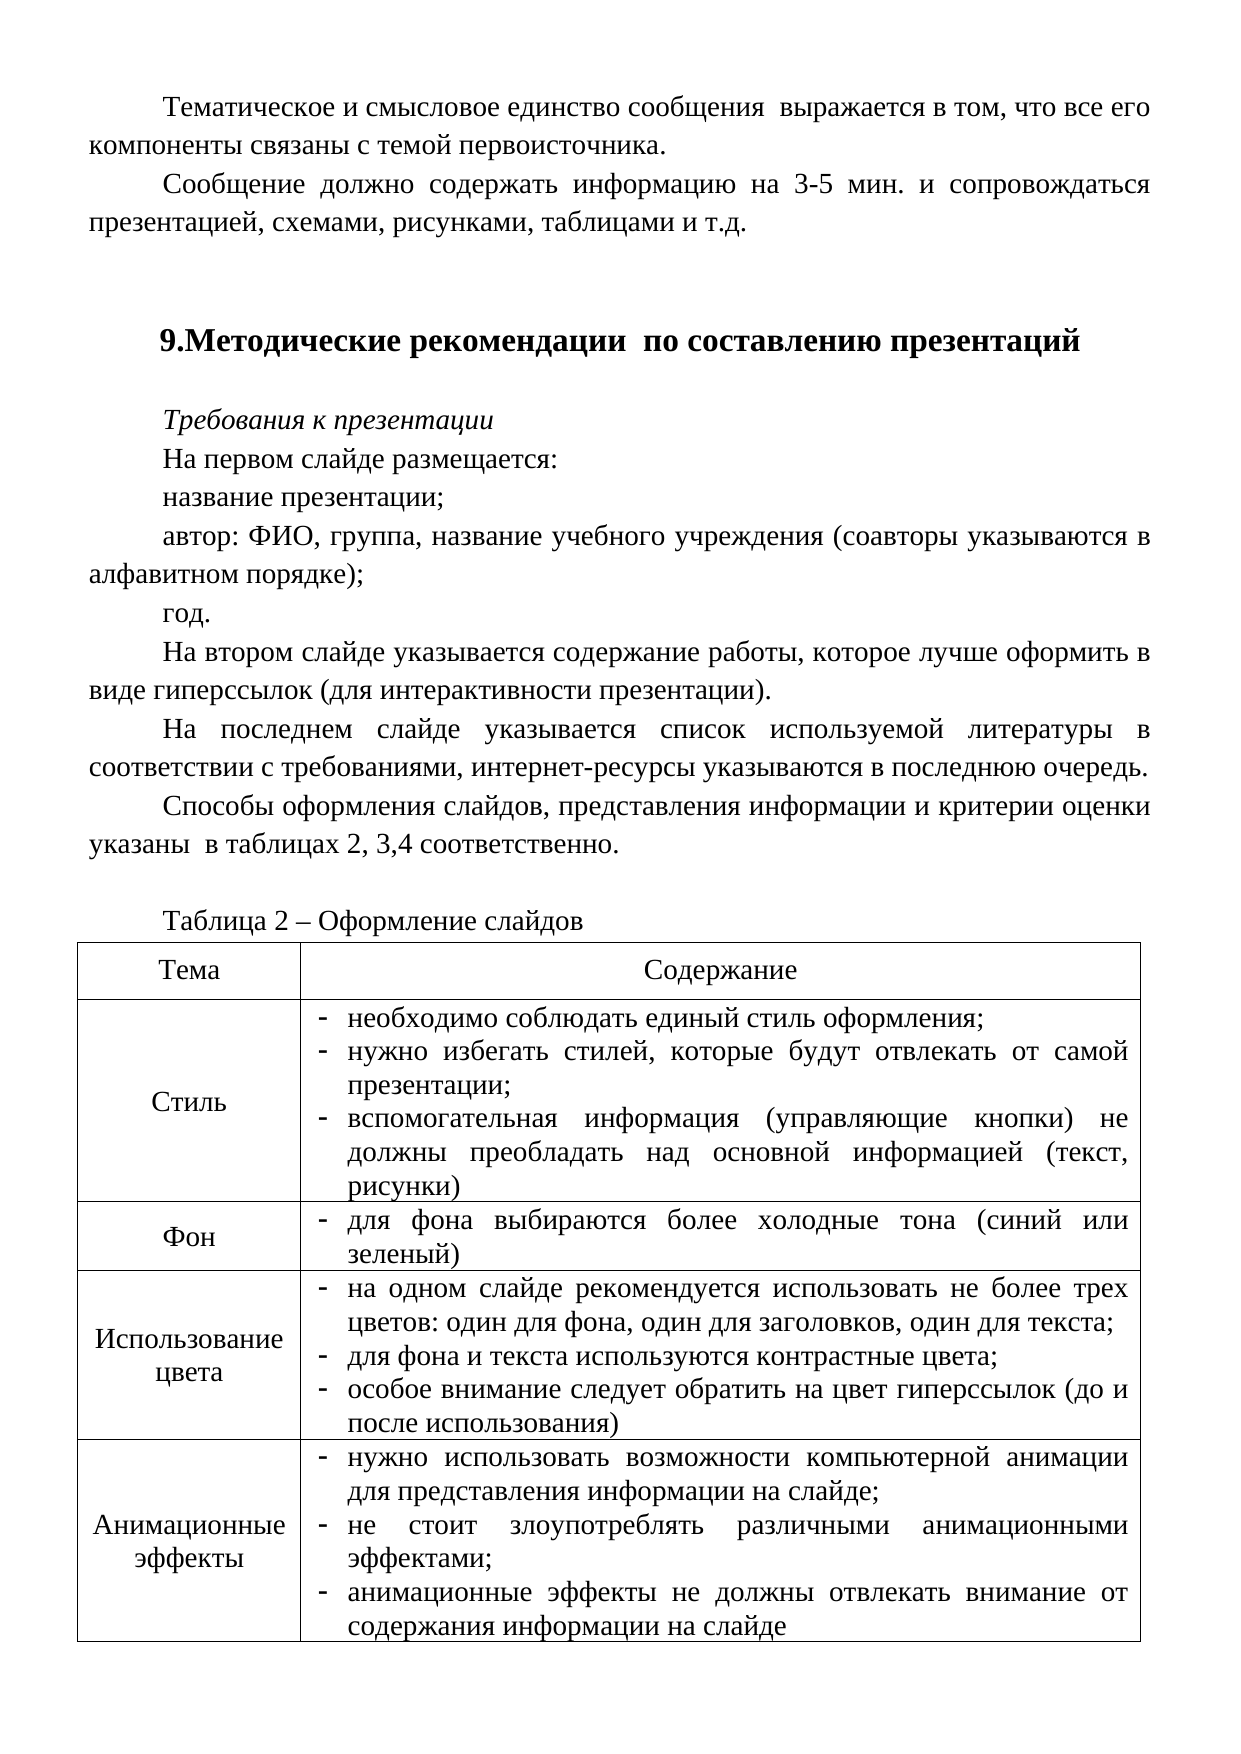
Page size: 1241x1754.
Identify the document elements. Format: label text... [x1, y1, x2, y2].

text Способы оформления слайдов, представления информации и критерии оценки указаны в таблицах 2, 3,4 соответственно. [89, 788, 1152, 860]
text На последнем слайде указывается список используемой литературы в соответствии с требованиями, интернет-ресурсы указываются в последнюю очередь. [89, 711, 1152, 783]
table_header Содержание [301, 943, 1140, 999]
table_cell Анимационные эффекты [78, 1440, 300, 1641]
text 9.Методические рекомендации по составлению презентаций [89, 320, 1152, 358]
table_header Тема [78, 943, 300, 999]
text На первом слайде размещается: [89, 441, 1152, 474]
table_cell Использование цвета [78, 1271, 300, 1438]
text Тематическое и смысловое единство сообщения выражается в том, что все его компоненты связаны с темой первоисточника. [89, 89, 1152, 161]
text На втором слайде указывается содержание работы, которое лучше оформить в виде гиперссылок (для интерактивности презентации). [89, 634, 1152, 706]
text год. [89, 595, 1152, 629]
table_cell на одном слайде рекомендуется использовать не более трех цветов: один для фона, один для заголовков, один для текста; для фона и текста используются контрастные цвета; особое внимание следует обратить на цвет гиперссылок (до и после использования) [301, 1271, 1140, 1438]
text Требования к презентации [89, 402, 1152, 436]
table_cell Стиль [78, 1000, 300, 1201]
text название презентации; [89, 479, 1152, 513]
text Сообщение должно содержать информацию на 3-5 мин. и сопровождаться презентацией, схемами, рисунками, таблицами и т.д. [89, 166, 1152, 238]
text Таблица 2 – Оформление слайдов [89, 903, 1152, 937]
table_cell необходимо соблюдать единый стиль оформления; нужно избегать стилей, которые будут отвлекать от самой презентации; вспомогательная информация (управляющие кнопки) не должны преобладать над основной информацией (текст, рисунки) [301, 1000, 1140, 1201]
table_cell Фон [78, 1202, 300, 1269]
table_cell для фона выбираются более холодные тона (синий или зеленый) [301, 1202, 1140, 1269]
text автор: ФИО, группа, название учебного учреждения (соавторы указываются в алфавитном порядке); [89, 518, 1152, 590]
table_cell нужно использовать возможности компьютерной анимации для представления информации на слайде; не стоит злоупотреблять различными анимационными эффектами; анимационные эффекты не должны отвлекать внимание от содержания информации на слайде [301, 1440, 1140, 1641]
